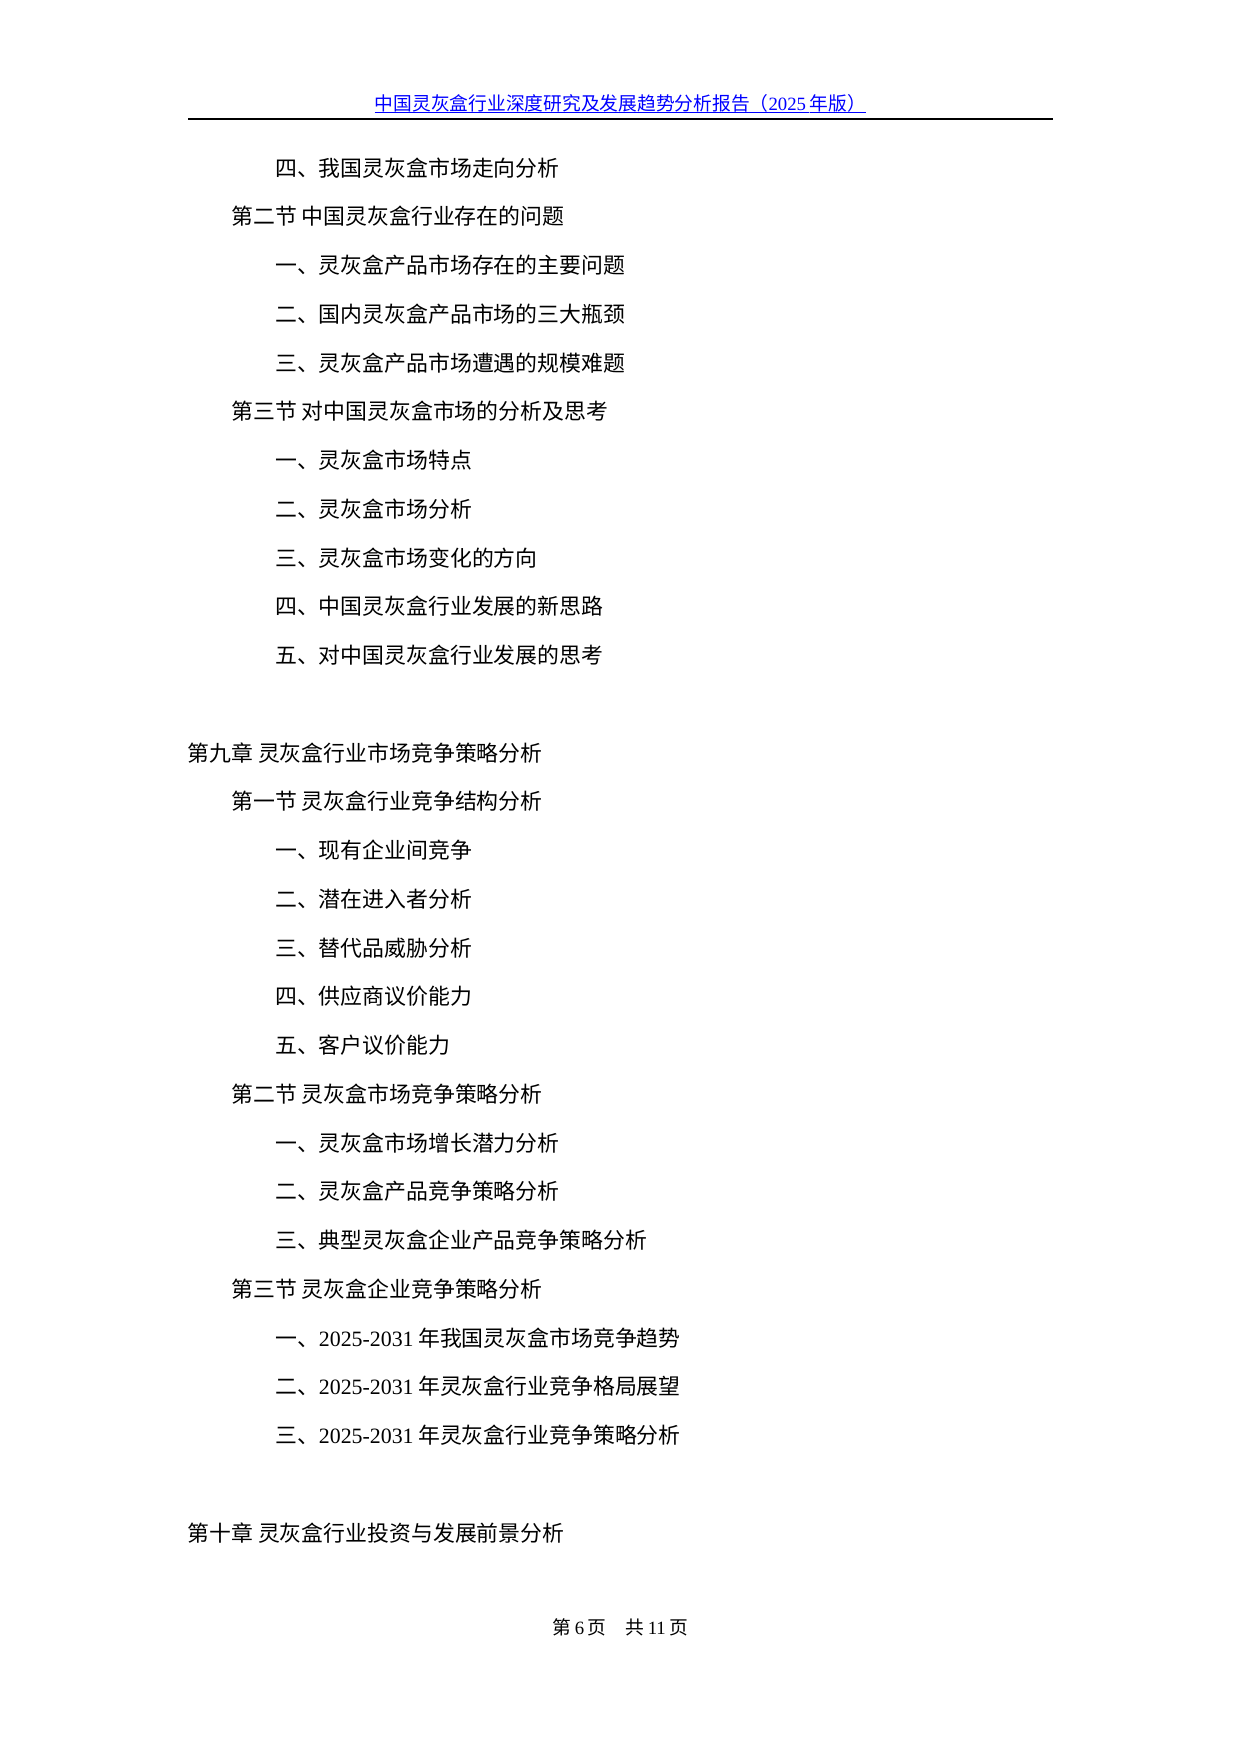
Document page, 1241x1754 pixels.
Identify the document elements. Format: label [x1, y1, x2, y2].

text [187, 150, 1053, 1548]
